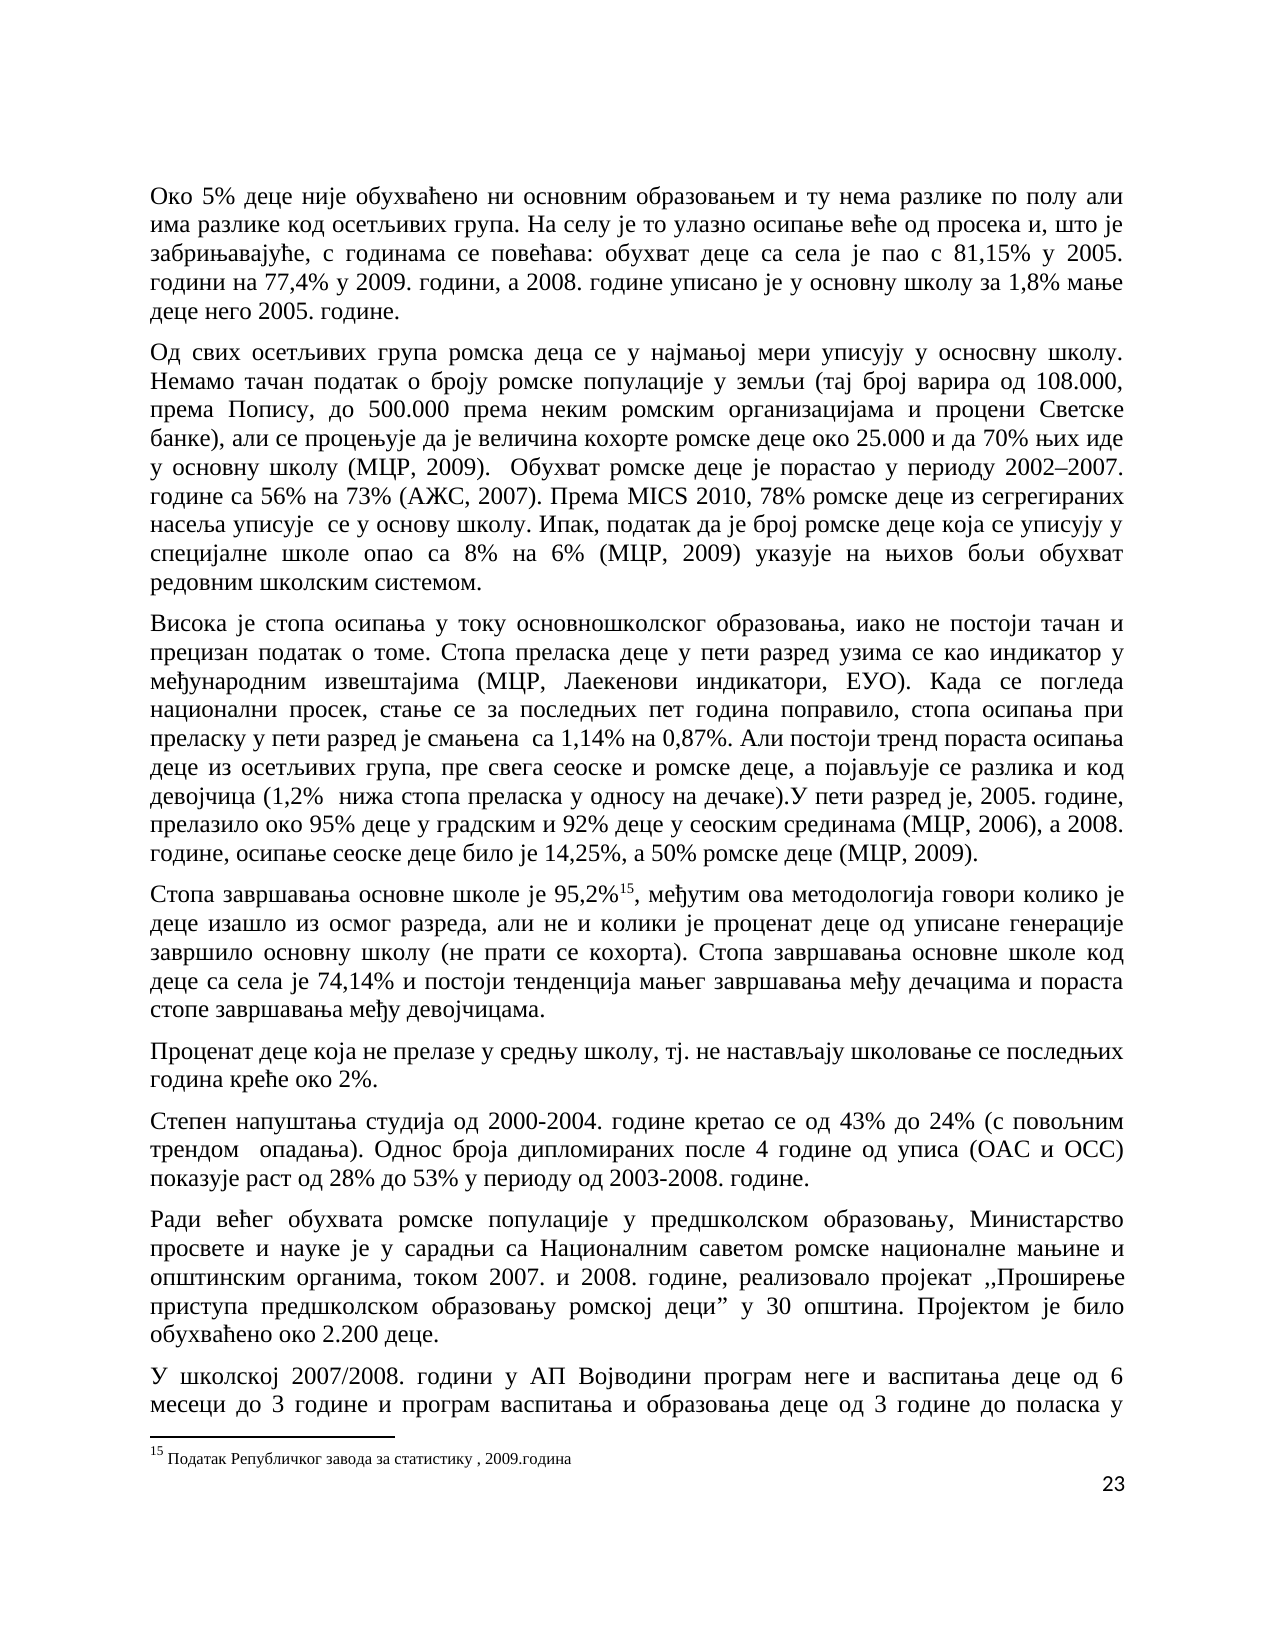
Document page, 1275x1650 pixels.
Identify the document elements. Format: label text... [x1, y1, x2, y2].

text Проценат деце која не прелазе у средњу школу, тј. не настављају школовање се последњих година креће око 2%. [150, 1036, 1125, 1093]
text Око 5% деце није обухваћено ни основним образовањем и ту нема разлике по полу али има разлике код осетљивих група. На селу је то улазно осипање веће од просека и, што је забрињавајуће, с годинама се повећава: обухват деце са села је пао с 81,15% у 2005. години на 77,4% у 2009. години, а 2008. године уписано је у основну школу за 1,8% мање деце него 2005. године. [150, 181, 1125, 324]
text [150, 1361, 1125, 1418]
text Стопа завршавања основне школе је 95,2%, међутим ова методологија говори колико је деце изашло из осмог разреда, али не и колики је проценат деце од уписане генерације завршило основну школу (не прати се кохорта). Стопа завршавања основне школе код деце са села је 74,14% и постоји тенденција мањег завршавања међу дечацима и пораста стопе завршавања међу девојчицама. [150, 879, 1125, 1023]
text Висока је стопа осипања у току основношколског образовања, иако не постоји тачан и прецизан податак о томе. Стопа преласка деце у пети разред узима се као индикатор у међународним извештајима (МЦР, Лаекенови индикатори, ЕУО). Када се погледа национални просек, стање се за последњих пет година поправило, стопа осипања при преласку у пети разред је смањена са 1,14% на 0,87%. Али постоји тренд пораста осипања деце из осетљивих група, пре свега сеоске и ромске деце, а појављује се разлика и код девојчица (1,2% нижа стопа преласка у односу на дечаке).У пети разред је, 2005. године, прелазило око 95% деце у градским и 92% деце у сеоским срединама (МЦР, 2006), а 2008. године, осипање сеоске деце било је 14,25%, а 50% ромске деце (МЦР, 2009). [150, 608, 1125, 867]
text Од свих осетљивих група ромска деца се у најмањој мери уписују у осносвну школу. Немамо тачан податак о броју ромске популације у земљи (тај број варира од 108.000, према Попису, до 500.000 према неким ромским организацијама и процени Светске банке), али се процењује да је величина кохорте ромске деце око 25.000 и да 70% њих иде у основну школу (МЦР, 2009). Обухват ромске деце је порастао у периоду 2002–2007. године са 56% на 73% (АЖС, 2007). Према MICS 2010, 78% ромске деце из сегрегираних насеља уписује се у основу школу. Ипак, податак да је број ромске деце која се уписују у специјалне школе опао са 8% на 6% (МЦР, 2009) указује на њихов бољи обухват редовним школским системом. [150, 337, 1125, 596]
text Ради већег обухвата ромске популације у предшколском образовању, Министарство просвете и науке је у сарадњи са Националним саветом ромске националне мањине и општинским органима, током 2007. и 2008. године, реализовало пројекат ,,Проширење приступа предшколском образовању ромској деци” у 30 општина. Пројектом је било обухваћено око 2.200 деце. [150, 1204, 1125, 1348]
text Степен напуштања студија од 2000-2004. године кретао се од 43% до 24% (с повољним трендом опадања). Однос броја дипломираних после 4 године од уписа (ОАС и ОСС) показује раст од 28% до 53% у периоду од 2003-2008. године. [150, 1106, 1125, 1192]
